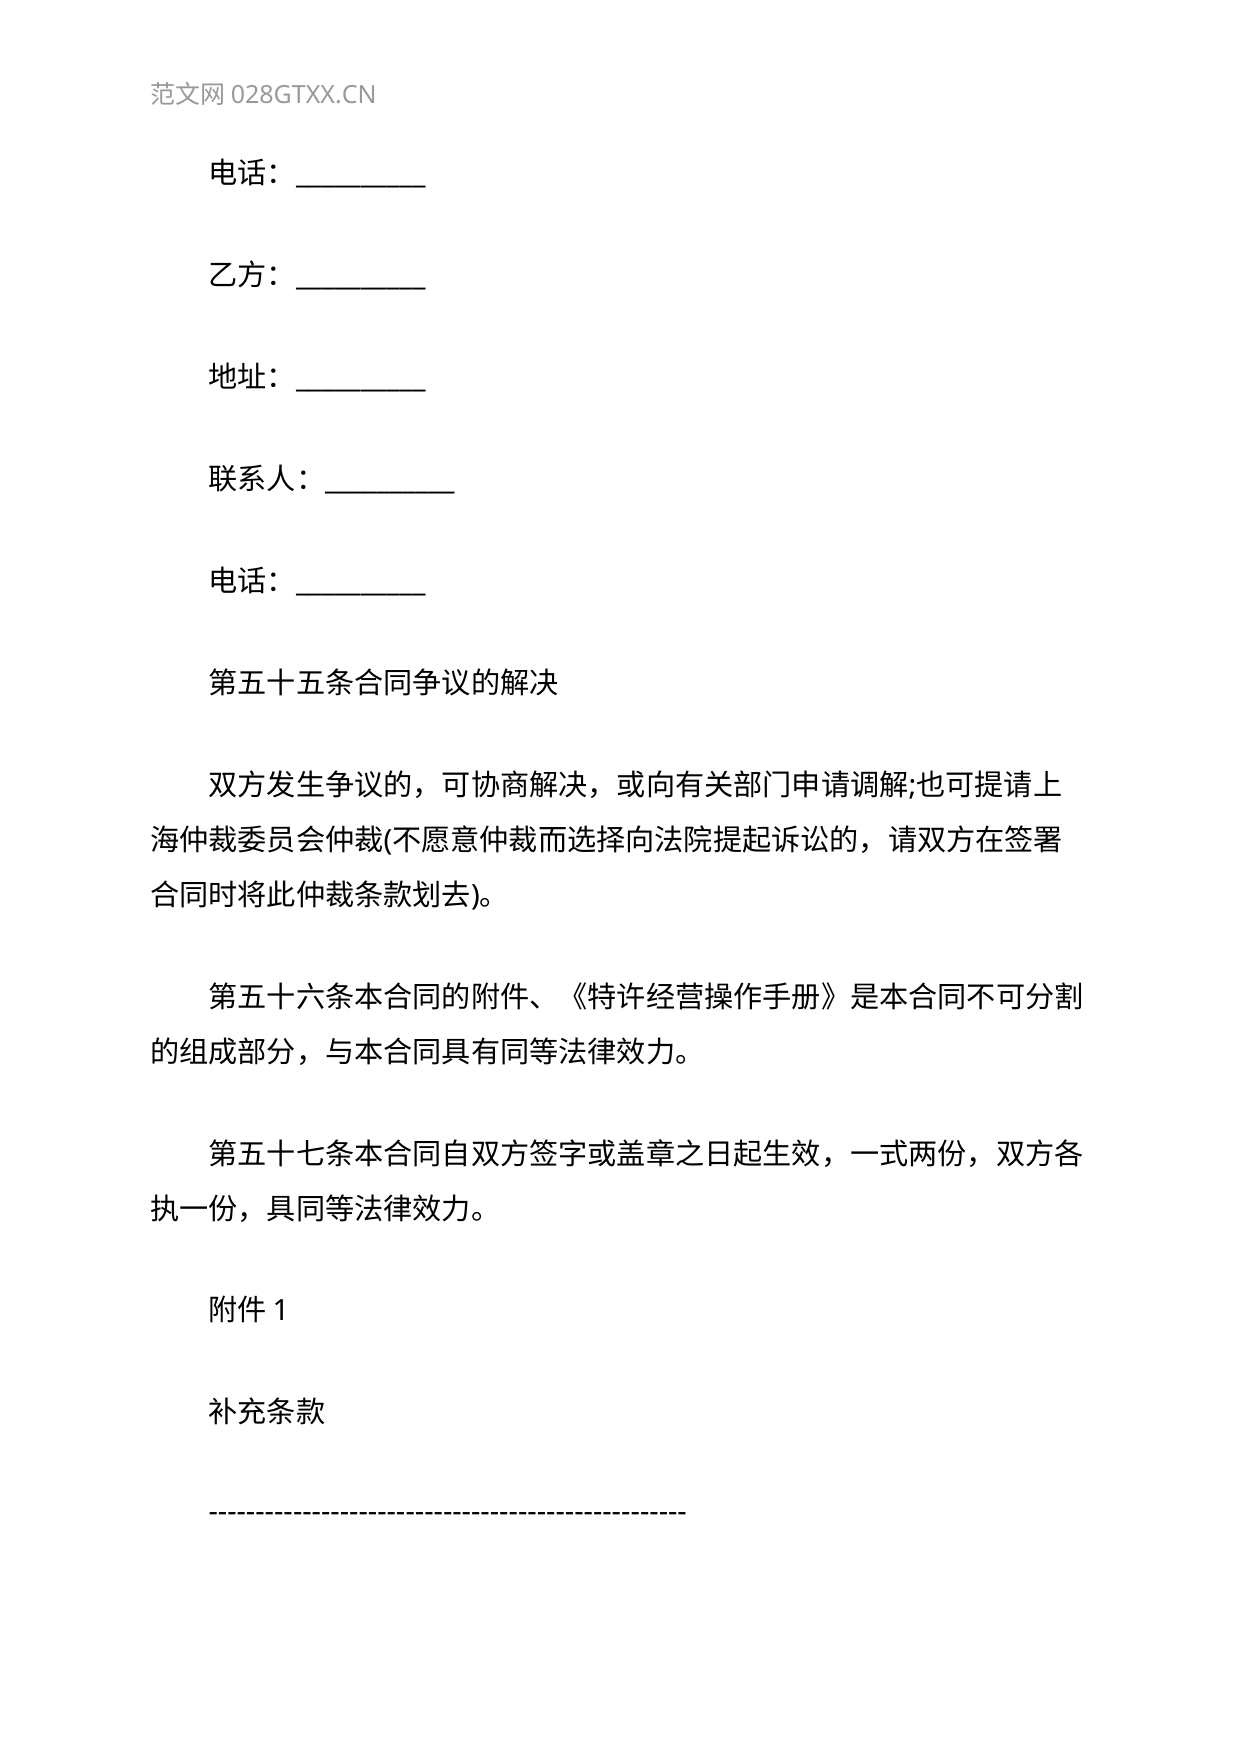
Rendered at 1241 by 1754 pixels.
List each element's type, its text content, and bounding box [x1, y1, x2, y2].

text 第五十七条本合同自双方签字或盖章之日起生效，一式两份，双方各执一份，具同等法律效力。 [150, 1130, 1090, 1227]
text 第五十六条本合同的附件、《特许经营操作手册》是本合同不可分割的组成部分，与本合同具有同等法律效力。 [150, 974, 1090, 1071]
text --------------------------------------------------- [150, 1491, 1090, 1530]
text 双方发生争议的，可协商解决，或向有关部门申请调解;也可提请上海仲裁委员会仲裁(不愿意仲裁而选择向法院提起诉讼的，请双方在签署合同时将此仲裁条款划去)。 [150, 762, 1090, 914]
text 乙方：__________ [150, 252, 1090, 294]
text 补充条款 [150, 1389, 1090, 1431]
text 地址：__________ [150, 354, 1090, 396]
text 联系人：__________ [150, 456, 1090, 498]
text 电话：__________ [150, 150, 1090, 192]
text 电话：__________ [150, 558, 1090, 600]
text 附件1 [150, 1287, 1090, 1329]
text 第五十五条合同争议的解决 [150, 660, 1090, 702]
